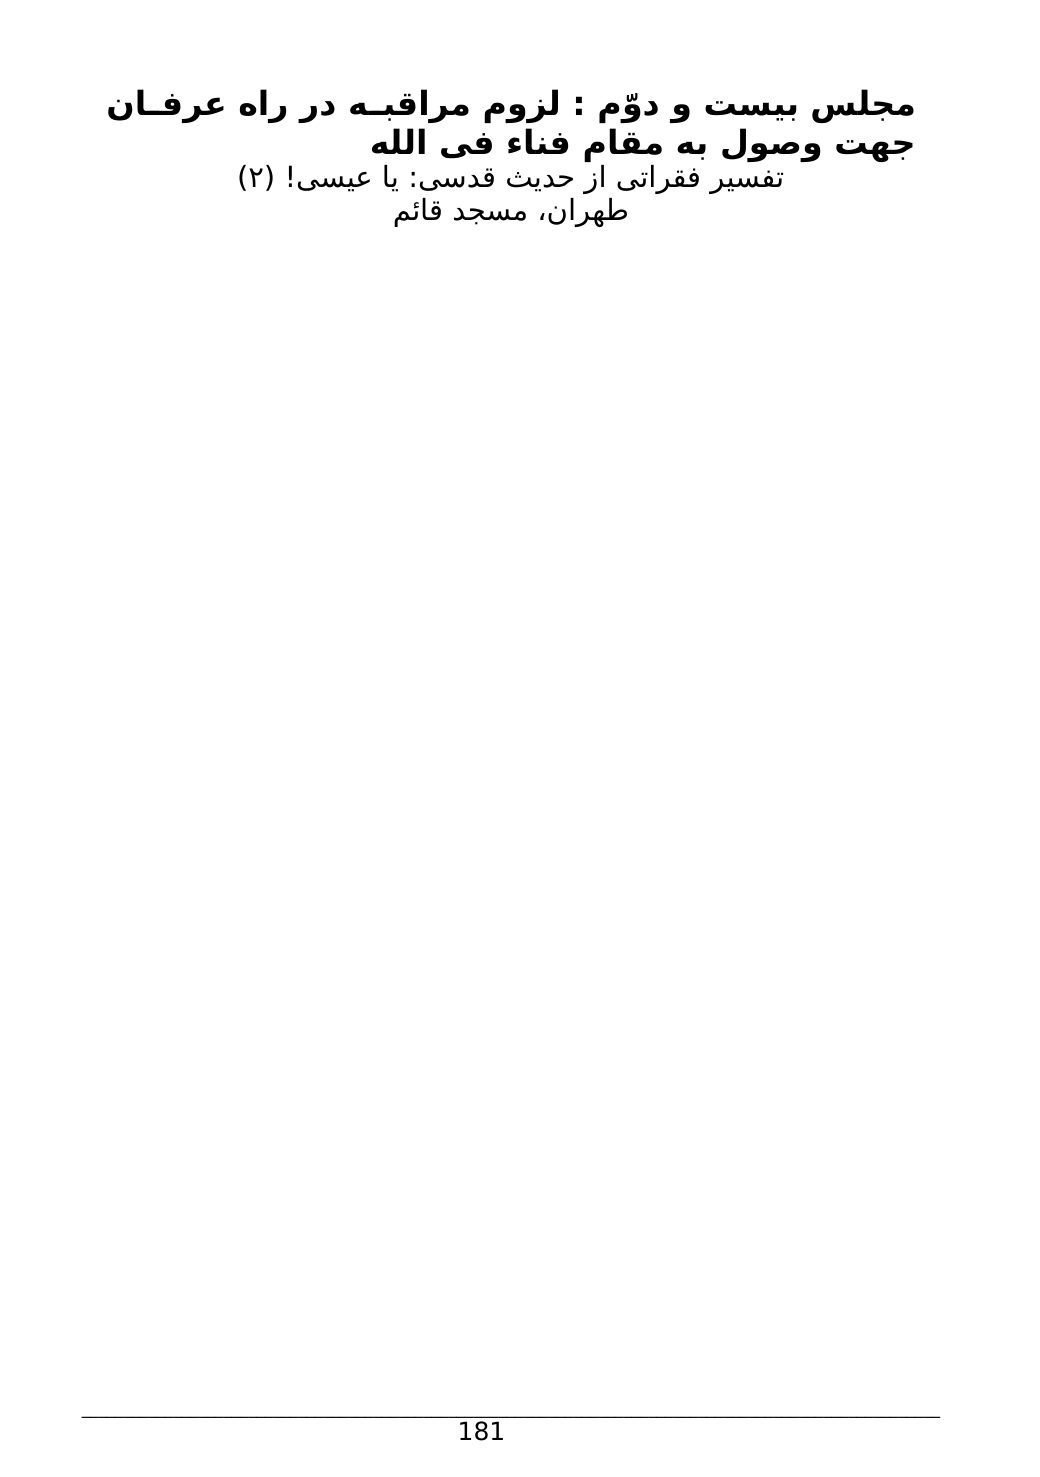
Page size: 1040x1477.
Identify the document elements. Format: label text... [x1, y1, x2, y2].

text تفسیر فقراتی از حدیث قدسی: یا عیسی! (٢) [47, 162, 975, 194]
text طهران، مسجد قائم [47, 194, 975, 226]
subtitle مجلس بیست و دوّم : لزوم مراقبه در راه عرفان جهت وصول به مقام فناء فی الله [106, 84, 916, 162]
